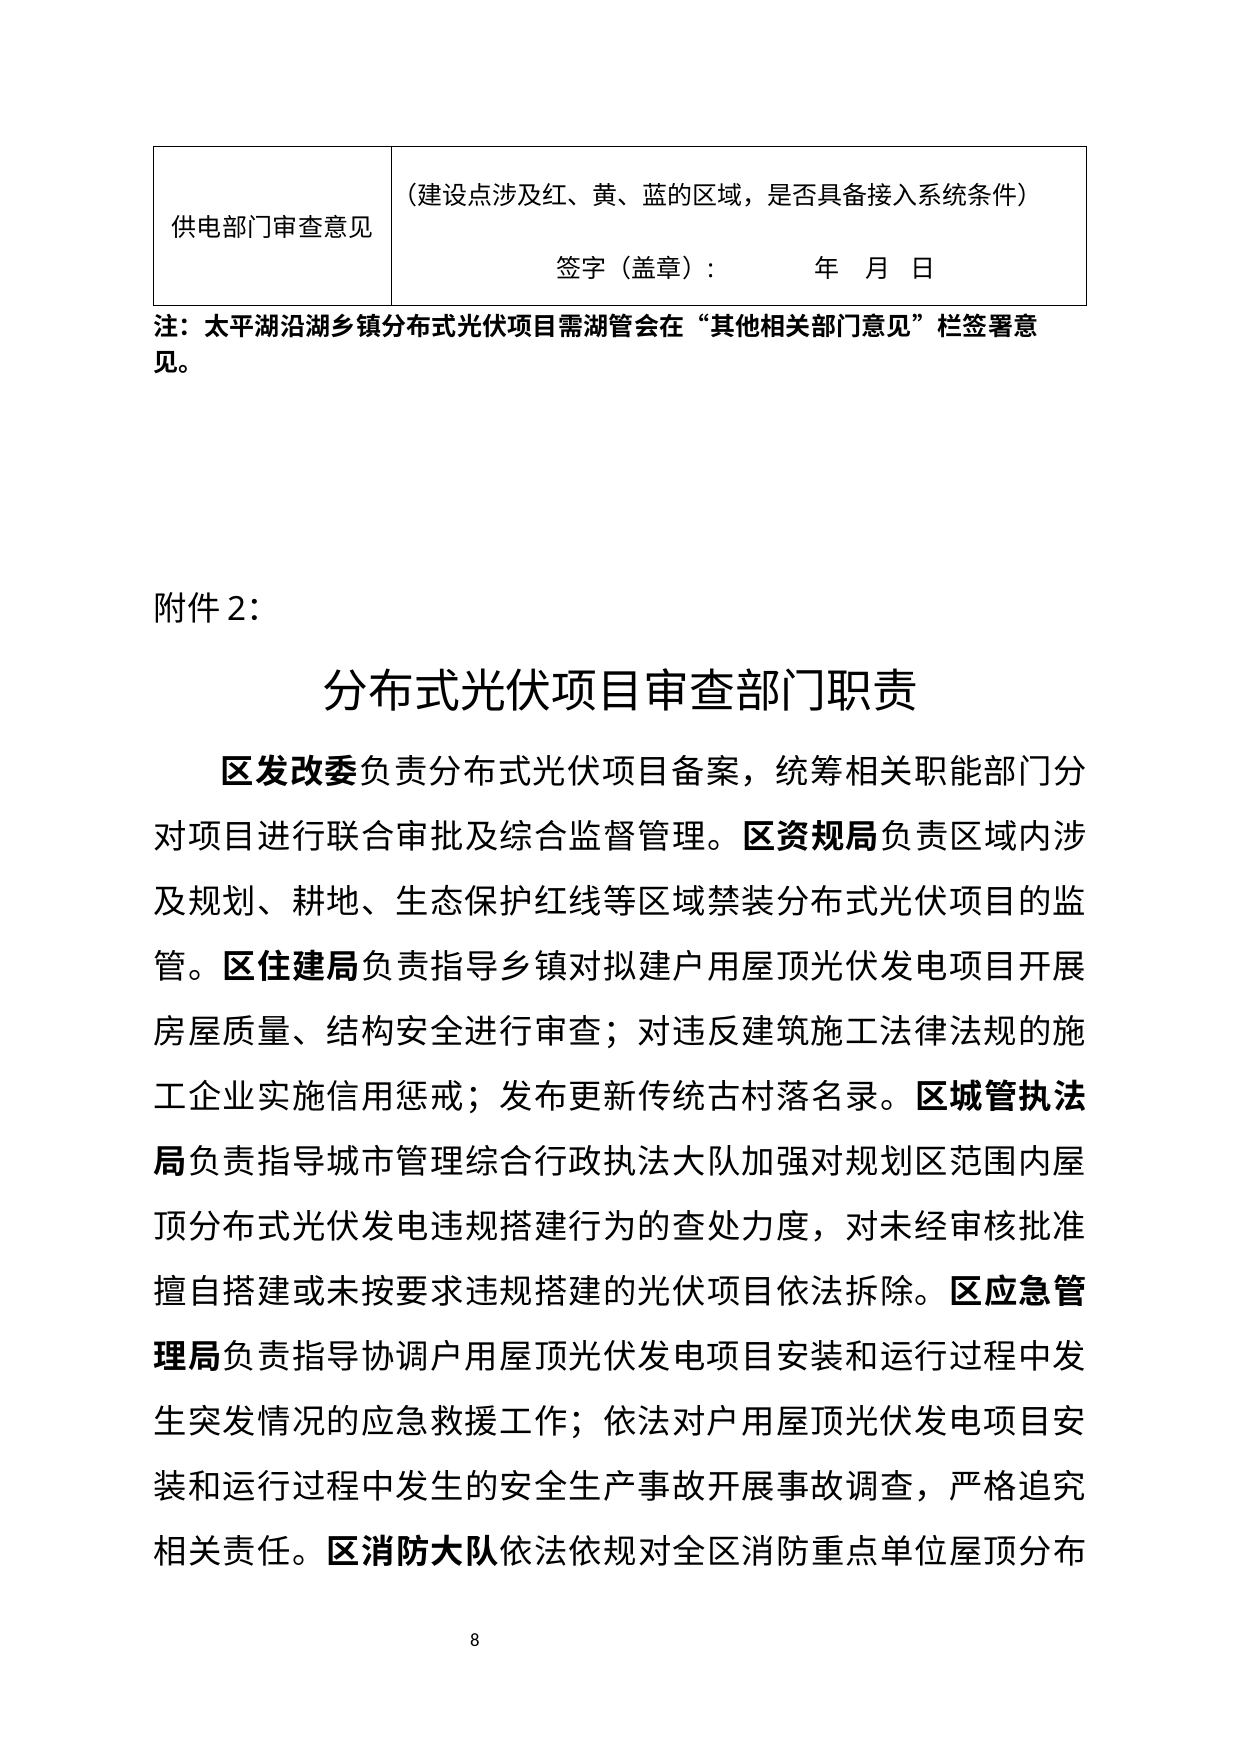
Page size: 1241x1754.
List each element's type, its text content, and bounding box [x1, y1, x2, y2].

table_cell 供电部门审查意见 [154, 147, 391, 305]
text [153, 736, 1087, 1581]
text 附件2： [153, 574, 1087, 639]
text 注：太平湖沿湖乡镇分布式光伏项目需湖管会在“其他相关部门意见”栏签署意见。 [153, 306, 1087, 379]
text 分布式光伏项目审查部门职责 [153, 639, 1087, 736]
table_cell （建设点涉及红、黄、蓝的区域，是否具备接入系统条件） 签字（盖章）: 年 月 日 [392, 147, 1086, 305]
